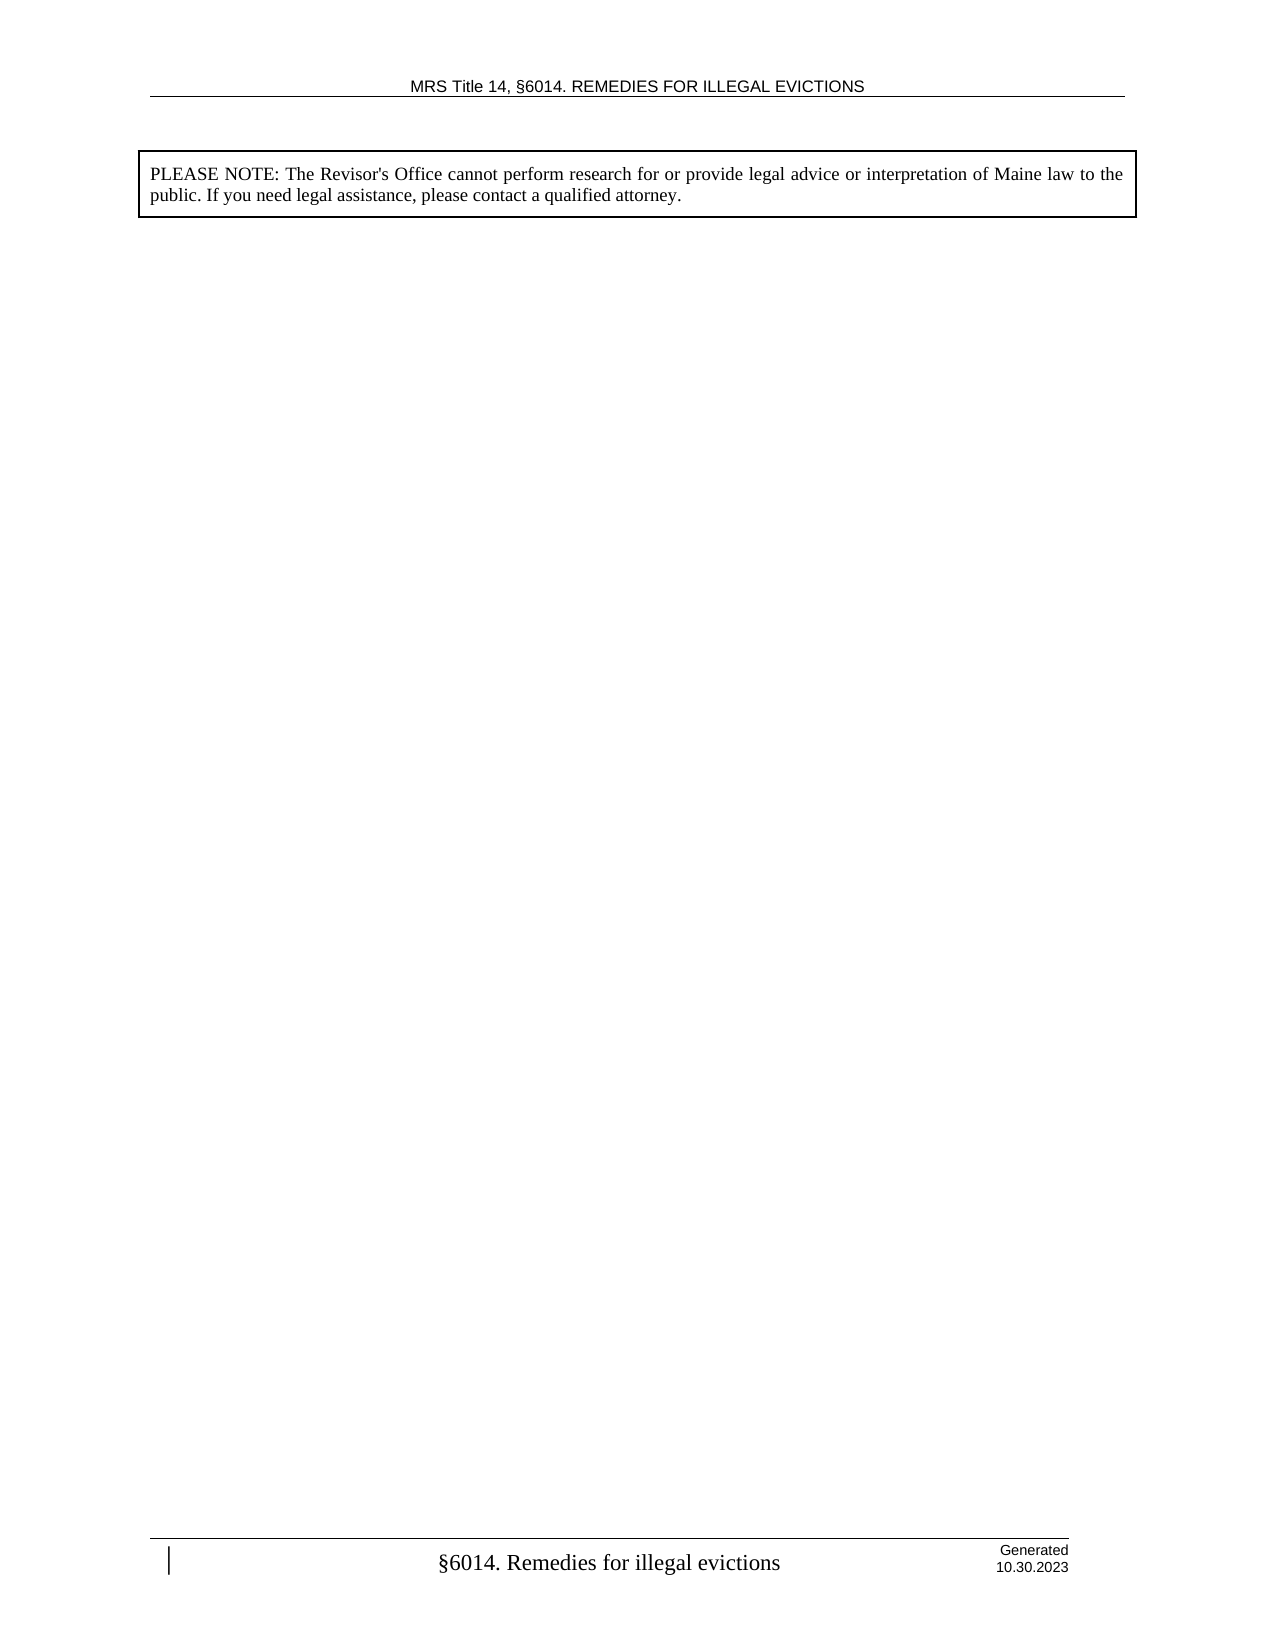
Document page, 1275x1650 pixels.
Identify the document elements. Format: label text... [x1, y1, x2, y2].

text PLEASE NOTE: The Revisor's Office cannot perform research for or provide legal advice or interpretation of Maine law to the public. If you need legal assistance, please contact a qualified attorney. [140, 152, 1135, 216]
